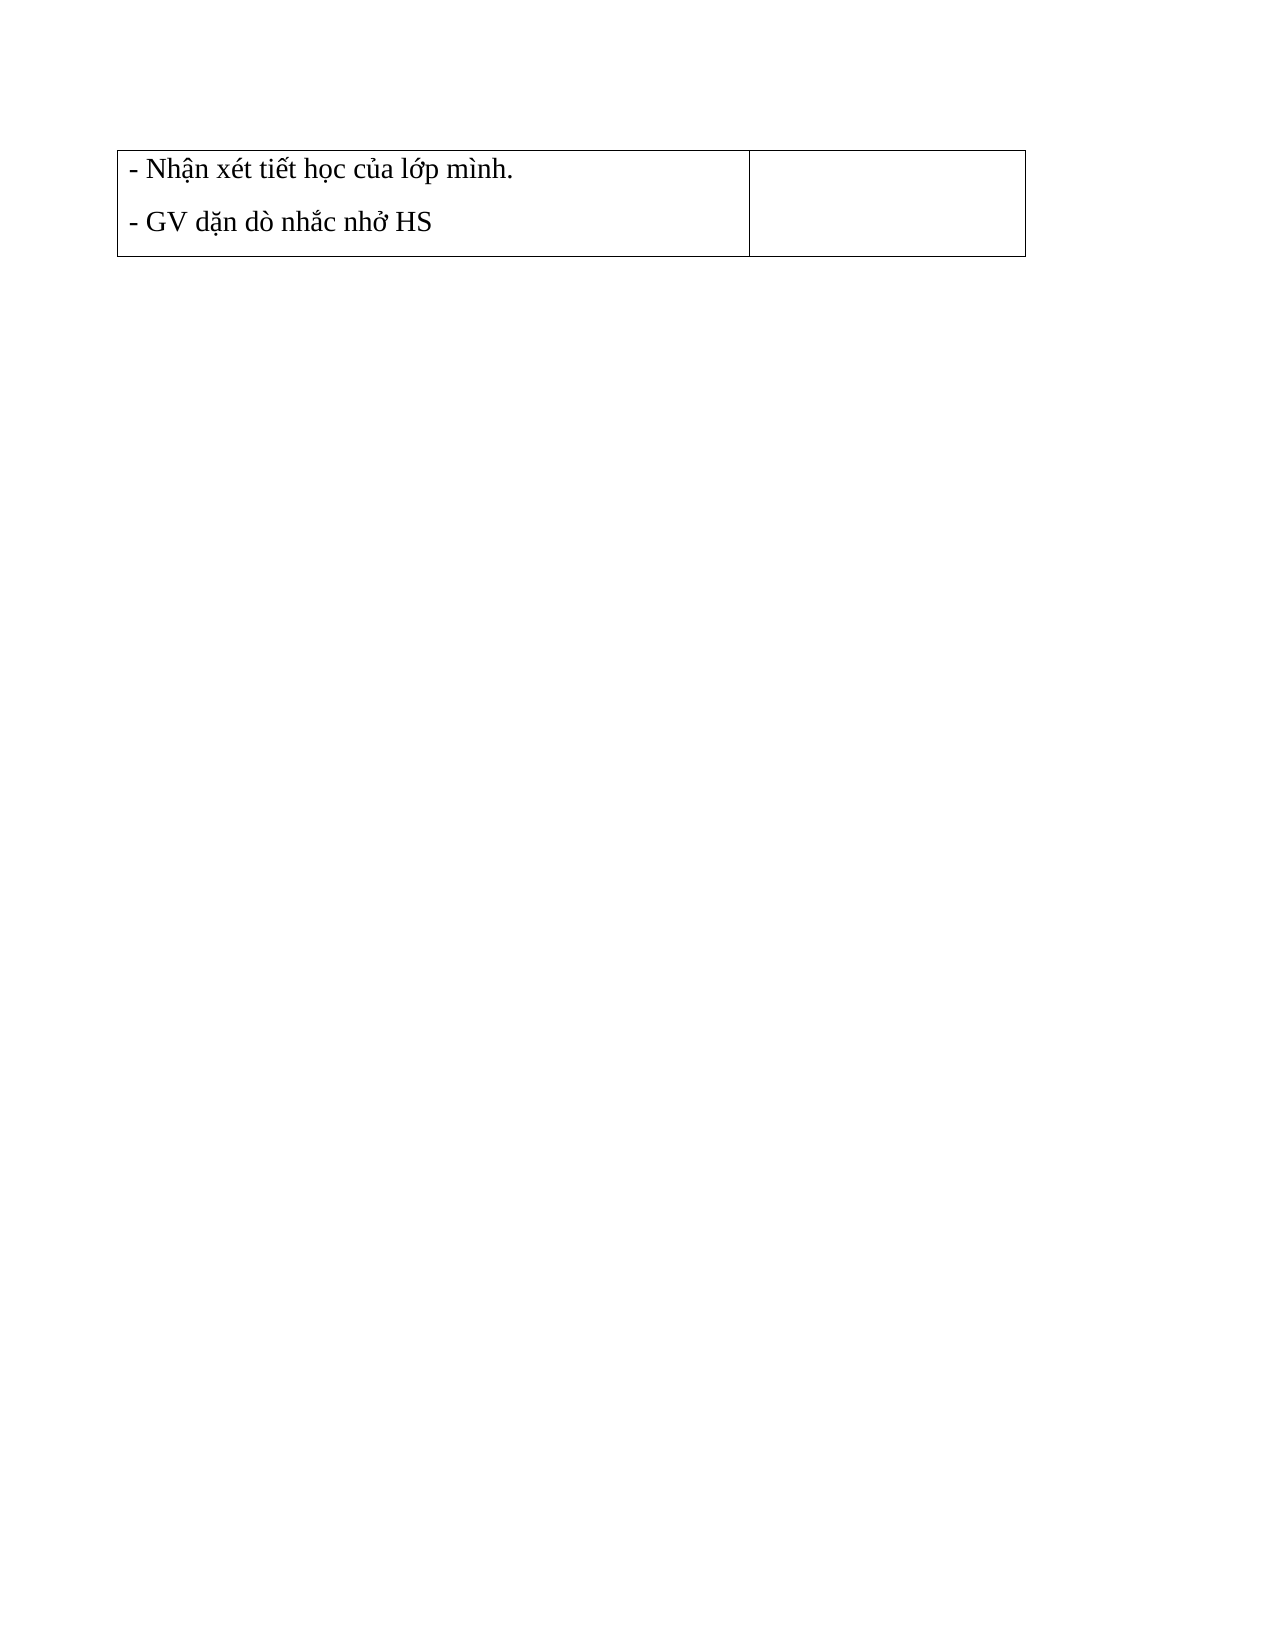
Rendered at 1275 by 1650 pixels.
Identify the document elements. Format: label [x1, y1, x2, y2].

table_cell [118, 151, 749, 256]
table_cell [750, 151, 1025, 256]
